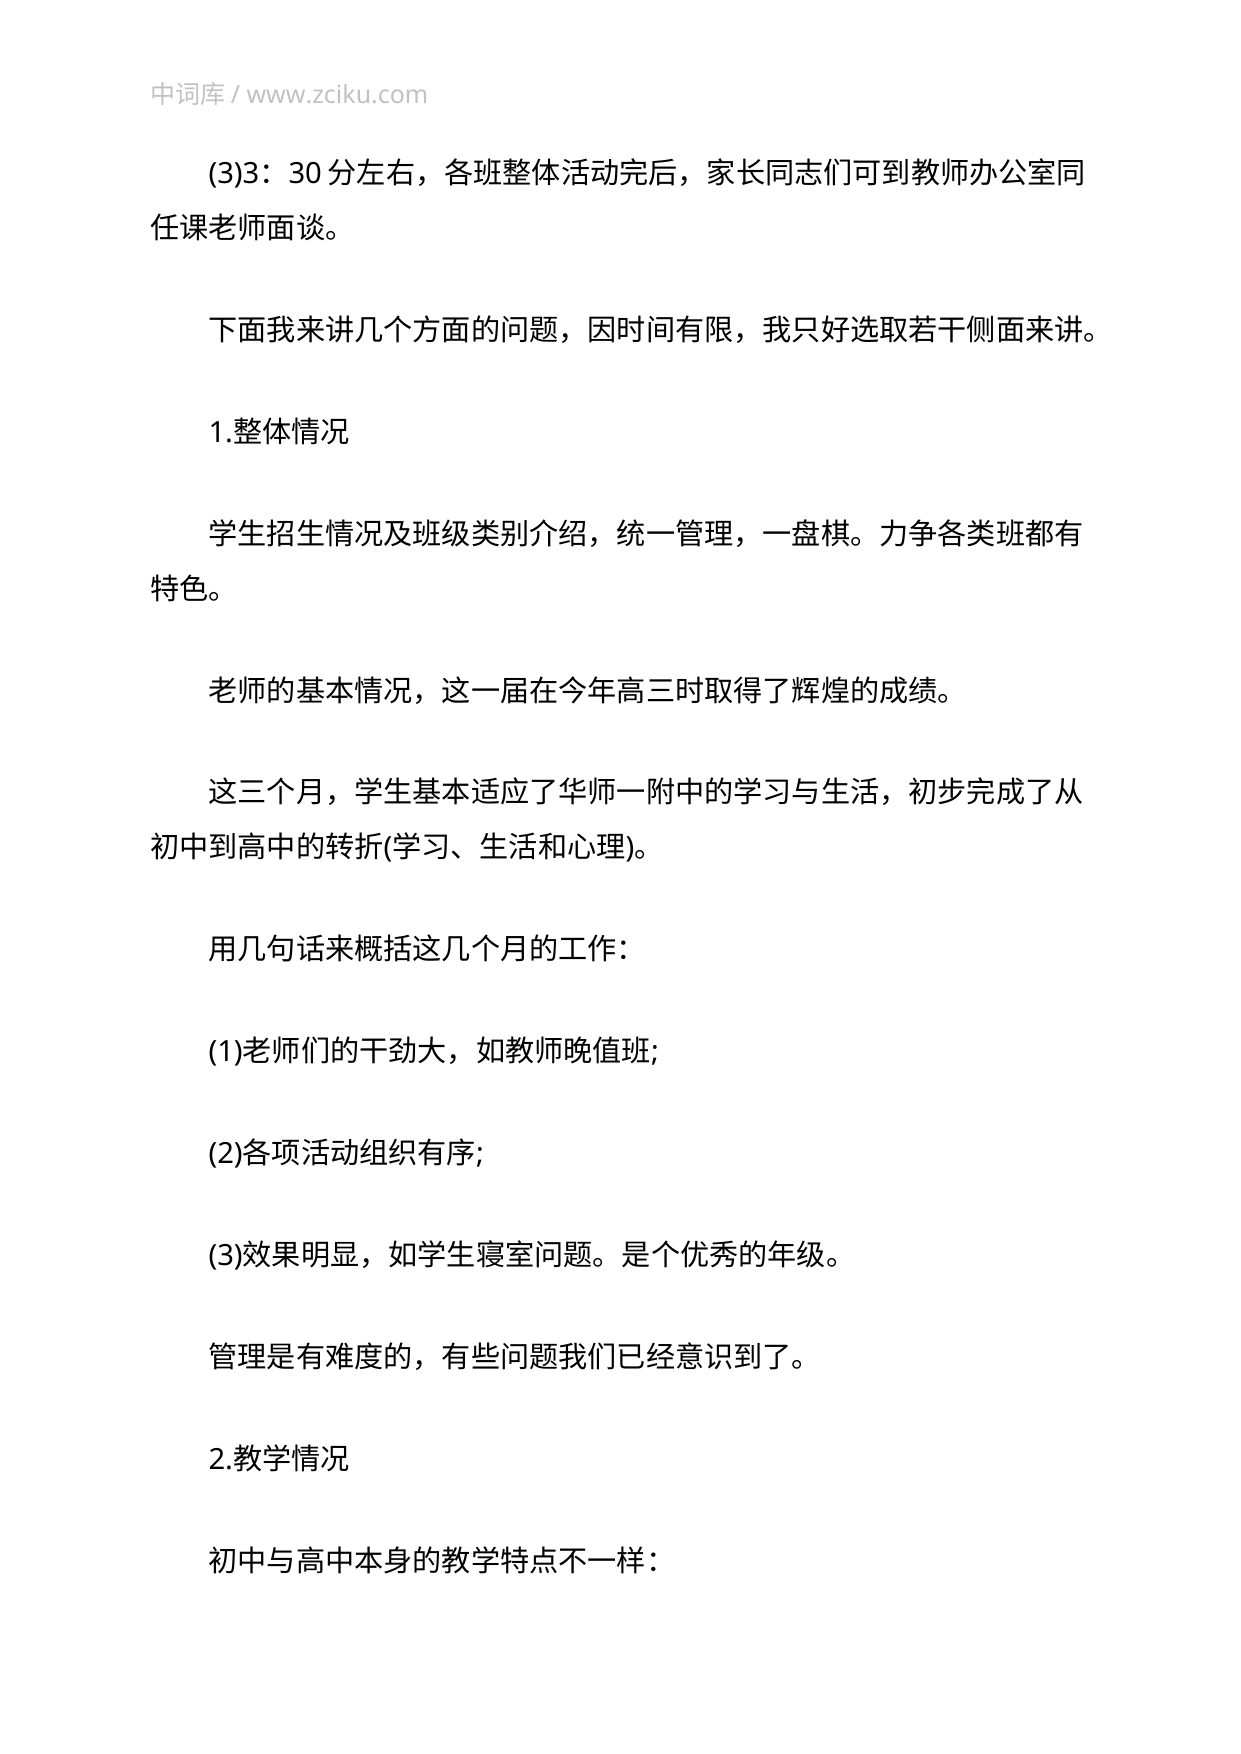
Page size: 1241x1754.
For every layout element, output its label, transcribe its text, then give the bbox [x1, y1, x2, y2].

text 这三个月，学生基本适应了华师一附中的学习与生活，初步完成了从初中到高中的转折(学习、生活和心理)。 [150, 769, 1090, 866]
text 学生招生情况及班级类别介绍，统一管理，一盘棋。力争各类班都有特色。 [150, 511, 1090, 608]
text (1)老师们的干劲大，如教师晚值班; [150, 1028, 1090, 1070]
text 用几句话来概括这几个月的工作： [150, 926, 1090, 968]
text 老师的基本情况，这一届在今年高三时取得了辉煌的成绩。 [150, 667, 1090, 709]
text (3)效果明显，如学生寝室问题。是个优秀的年级。 [150, 1232, 1090, 1274]
text 初中与高中本身的教学特点不一样： [150, 1537, 1090, 1579]
text 管理是有难度的，有些问题我们已经意识到了。 [150, 1333, 1090, 1376]
text 2.教学情况 [150, 1435, 1090, 1478]
text (3)3：30分左右，各班整体活动完后，家长同志们可到教师办公室同任课老师面谈。 [150, 150, 1090, 247]
text 下面我来讲几个方面的问题，因时间有限，我只好选取若干侧面来讲。 [150, 307, 1090, 349]
text (2)各项活动组织有序; [150, 1129, 1090, 1172]
text 1.整体情况 [150, 408, 1090, 451]
